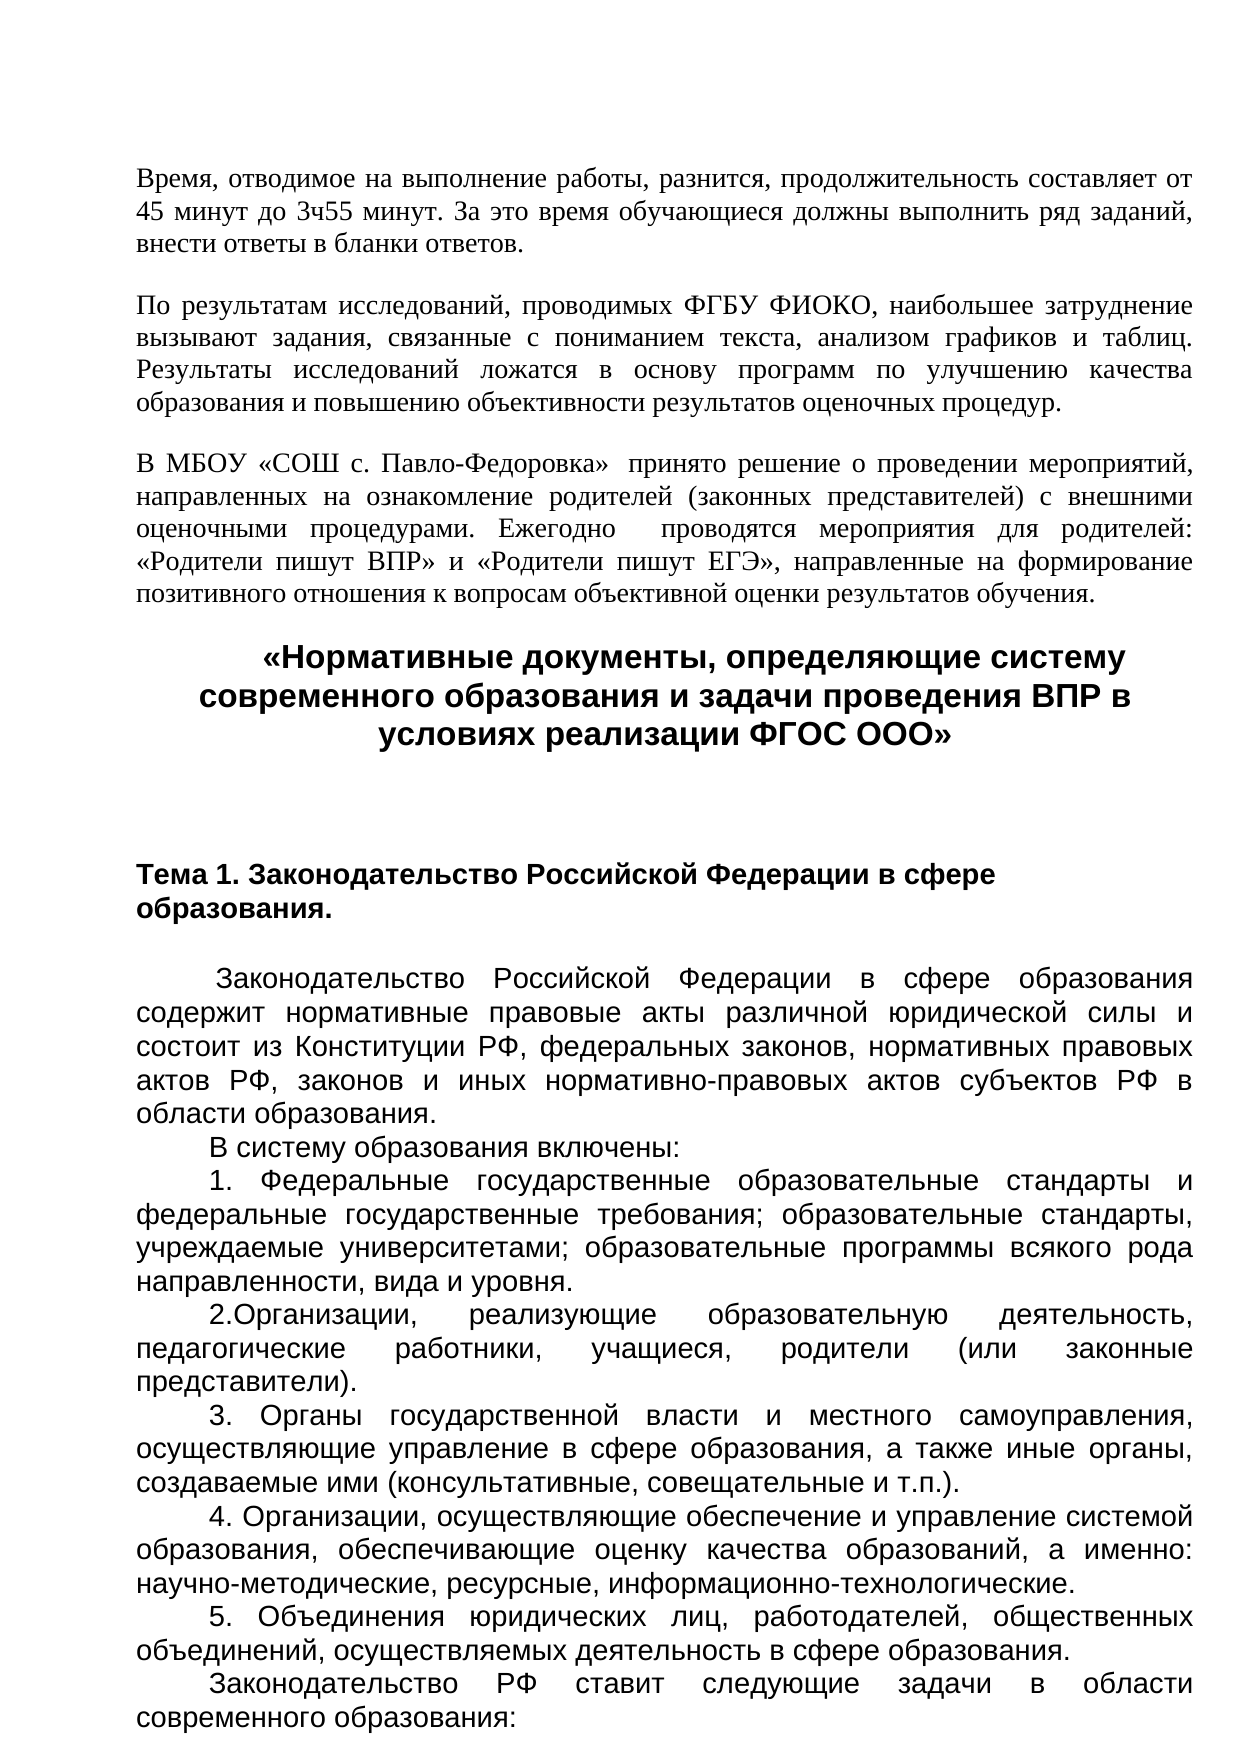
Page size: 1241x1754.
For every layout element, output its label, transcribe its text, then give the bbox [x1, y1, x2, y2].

text Законодательство РФ ставит следующие задачи в области современного образования: [136, 1666, 1194, 1733]
text 2.Организации, реализующие образовательную деятельность, педагогические работники, учащиеся, родители (или законные представители). [136, 1297, 1194, 1398]
text 1. Федеральные государственные образовательные стандарты и федеральные государственные требования; образовательные стандарты, учреждаемые университетами; образовательные программы всякого рода направленности, вида и уровня. [136, 1163, 1194, 1297]
text В МБОУ «СОШ с. Павло-Федоровка» принято решение о проведении мероприятий, направленных на ознакомление родителей (законных представителей) с внешними оценочными процедурами. Ежегодно проводятся мероприятия для родителей: «Родители пишут ВПР» и «Родители пишут ЕГЭ», направленные на формирование позитивного отношения к вопросам объективной оценки результатов обучения. [136, 446, 1194, 608]
text 3. Органы государственной власти и местного самоуправления, осуществляющие управление в сфере образования, а также иные органы, создаваемые ими (консультативные, совещательные и т.п.). [136, 1398, 1194, 1498]
text 5. Объединения юридических лиц, работодателей, общественных объединений, осуществляемых деятельность в сфере образования. [136, 1599, 1194, 1666]
text «Нормативные документы, определяющие систему современного образования и задачи проведения ВПР в условиях реализации ФГОС ООО» [136, 638, 1194, 753]
text По результатам исследований, проводимых ФГБУ ФИОКО, наибольшее затруднение вызывают задания, связанные с пониманием текста, анализом графиков и таблиц. Результаты исследований ложатся в основу программ по улучшению качества образования и повышению объективности результатов оценочных процедур. [136, 288, 1194, 417]
text Законодательство Российской Федерации в сфере образования содержит нормативные правовые акты различной юридической силы и состоит из Конституции РФ, федеральных законов, нормативных правовых актов РФ, законов и иных нормативно-правовых актов субъектов РФ в области образования. [136, 960, 1194, 1129]
text В систему образования включены: [136, 1129, 1194, 1163]
text Тема 1. Законодательство Российской Федерации в сфере образования. [136, 857, 1194, 924]
text 4. Организации, осуществляющие обеспечение и управление системой образования, обеспечивающие оценку качества образований, а именно: научно-методические, ресурсные, информационно-технологические. [136, 1498, 1194, 1599]
text Время, отводимое на выполнение работы, разнится, продолжительность составляет от 45 минут до 3ч55 минут. За это время обучающиеся должны выполнить ряд заданий, внести ответы в бланки ответов. [136, 161, 1194, 258]
